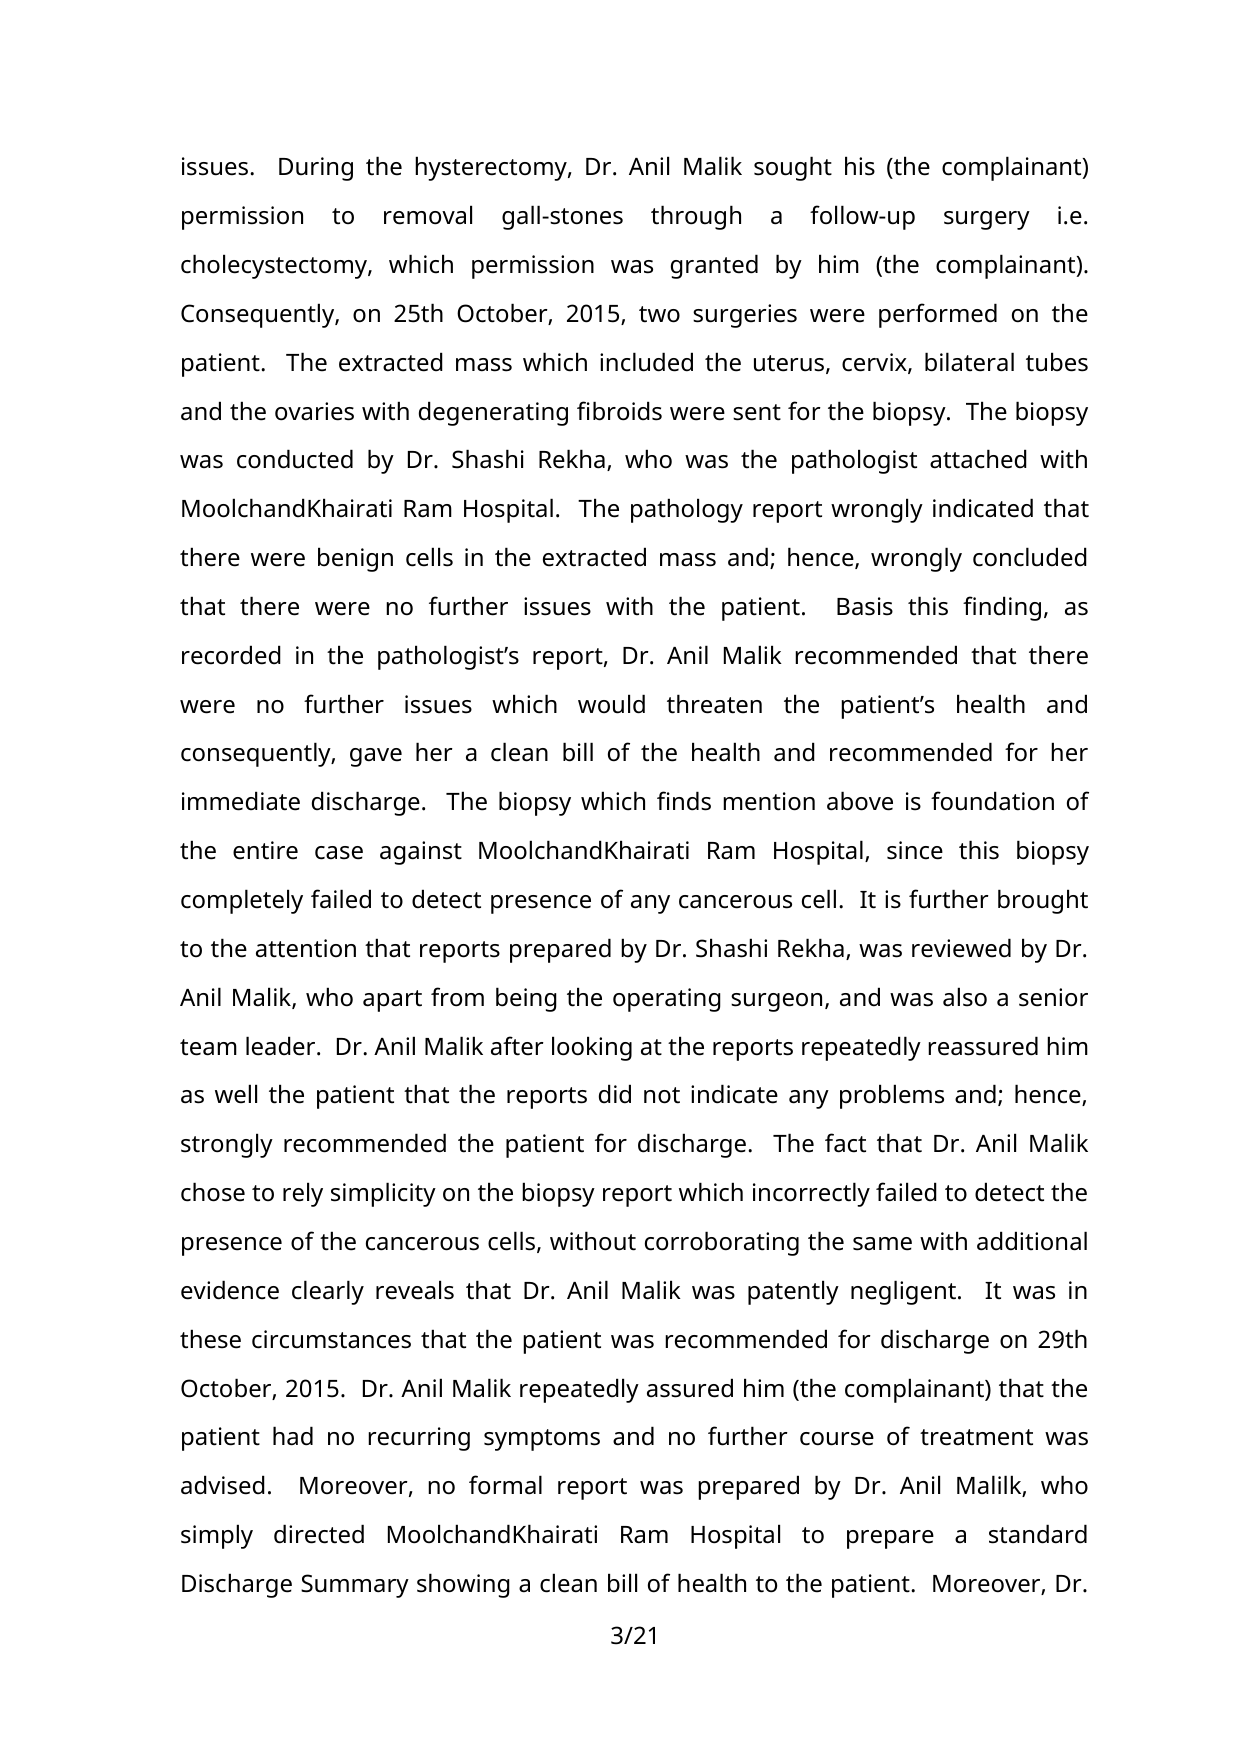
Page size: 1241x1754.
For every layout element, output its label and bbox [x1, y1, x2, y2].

text [180, 150, 1090, 1599]
